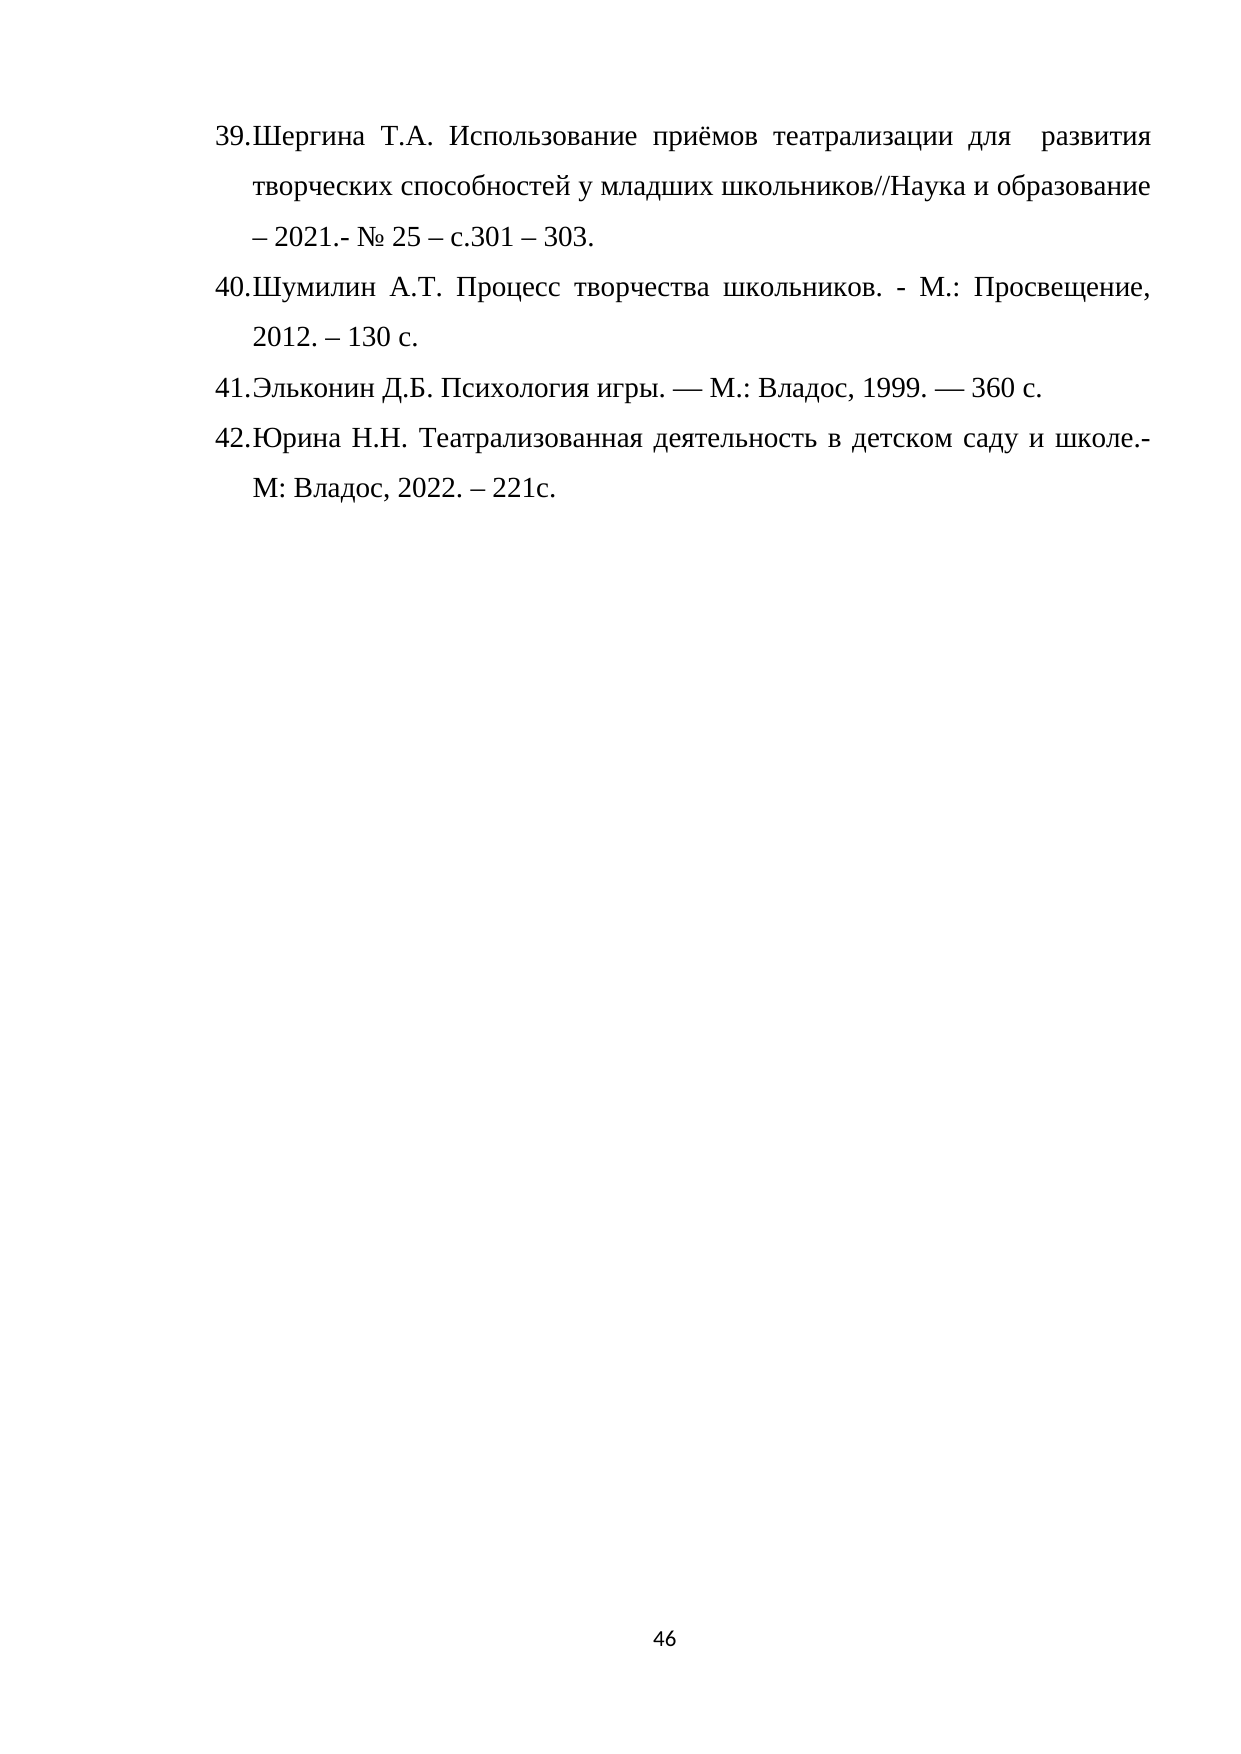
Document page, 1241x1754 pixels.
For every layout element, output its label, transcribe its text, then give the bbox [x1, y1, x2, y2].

list Юрина Н.Н. Театрализованная деятельность в детском саду и школе.- М: Владос, 2022. – 221с. [215, 420, 1152, 504]
list Шумилин А.Т. Процесс творчества школьников. - М.: Просвещение, 2012. – 130 с. [215, 269, 1152, 353]
list Шергина Т.А. Использование приёмов театрализации для развития творческих способностей у младших школьников//Наука и образование – 2021.- № 25 – с.301 – 303. [215, 118, 1152, 252]
list Эльконин Д.Б. Психология игры. — М.: Владос, 1999. — 360 с. [215, 370, 1152, 403]
